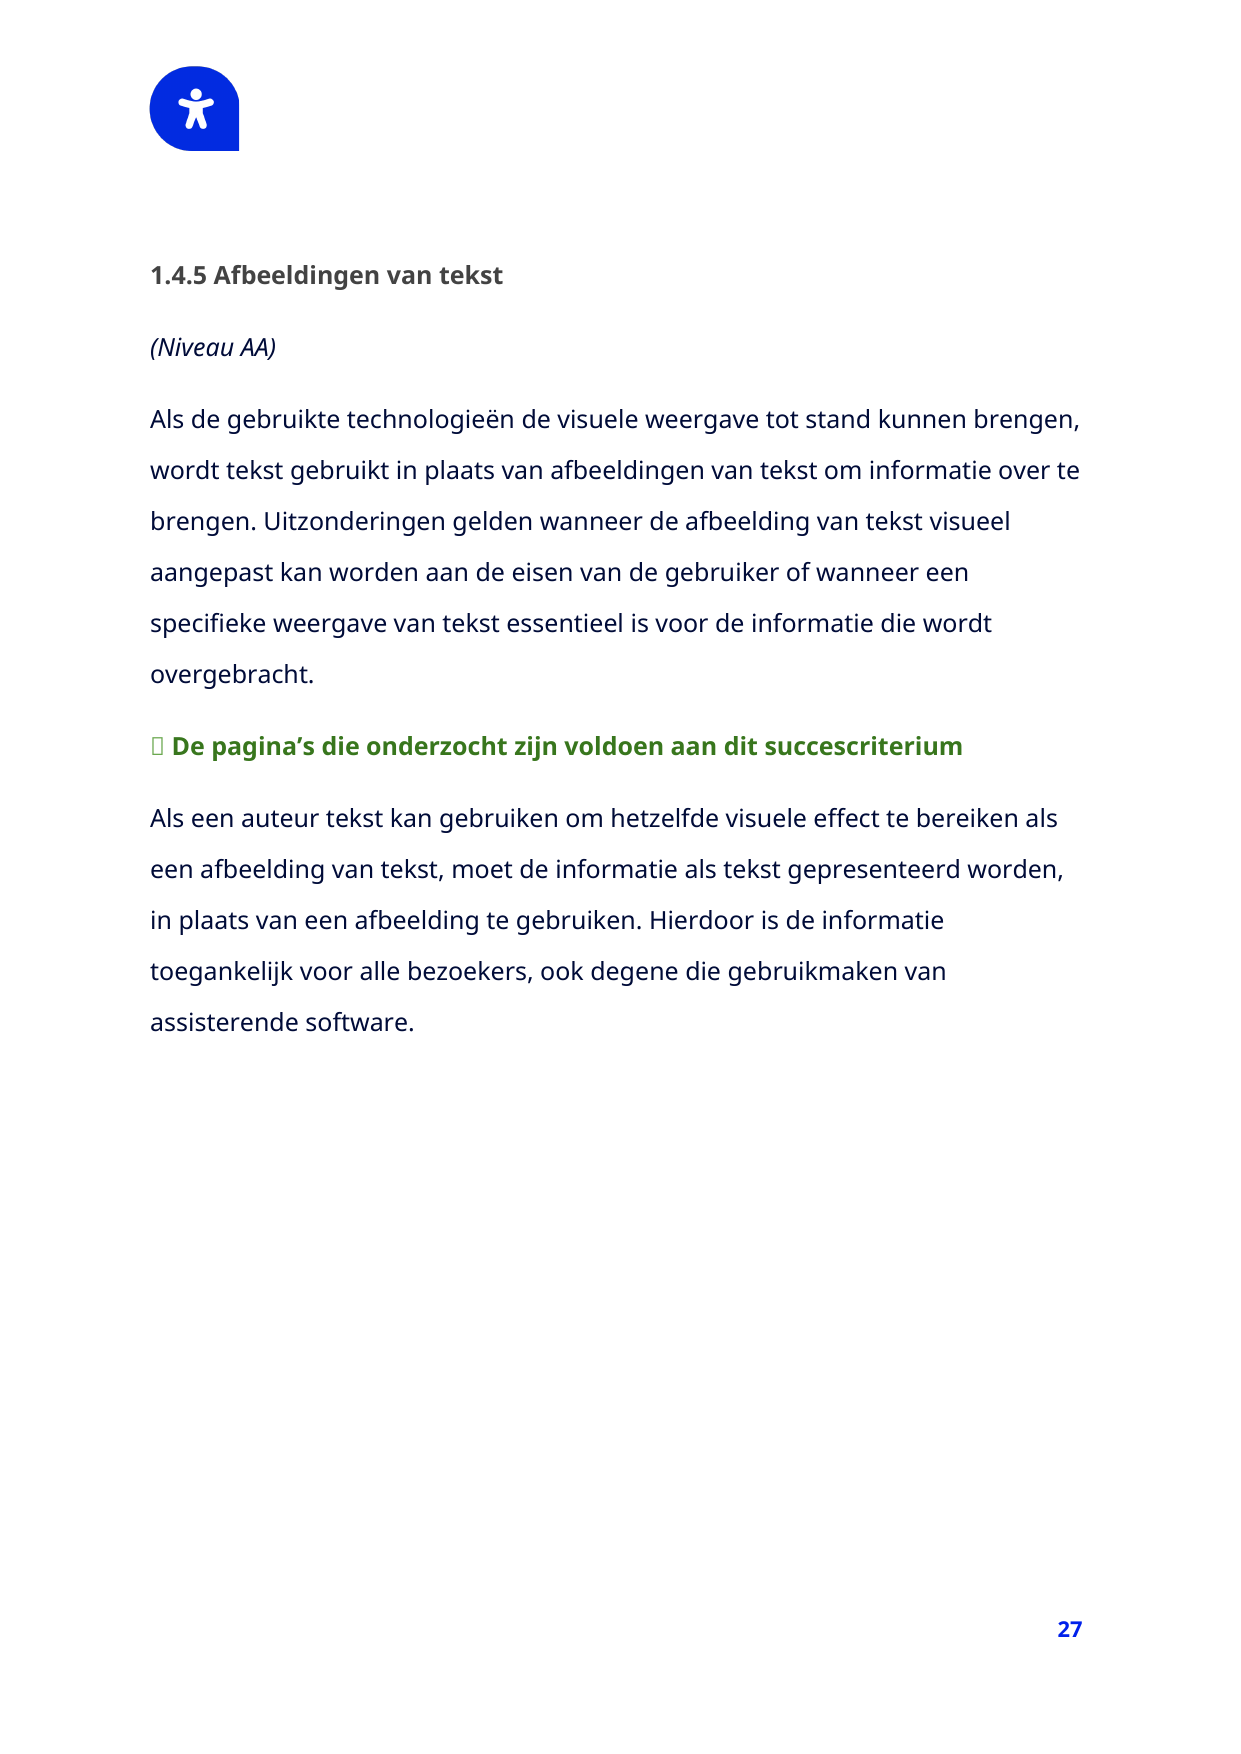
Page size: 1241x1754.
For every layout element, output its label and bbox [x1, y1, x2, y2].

picture [148, 65, 240, 151]
